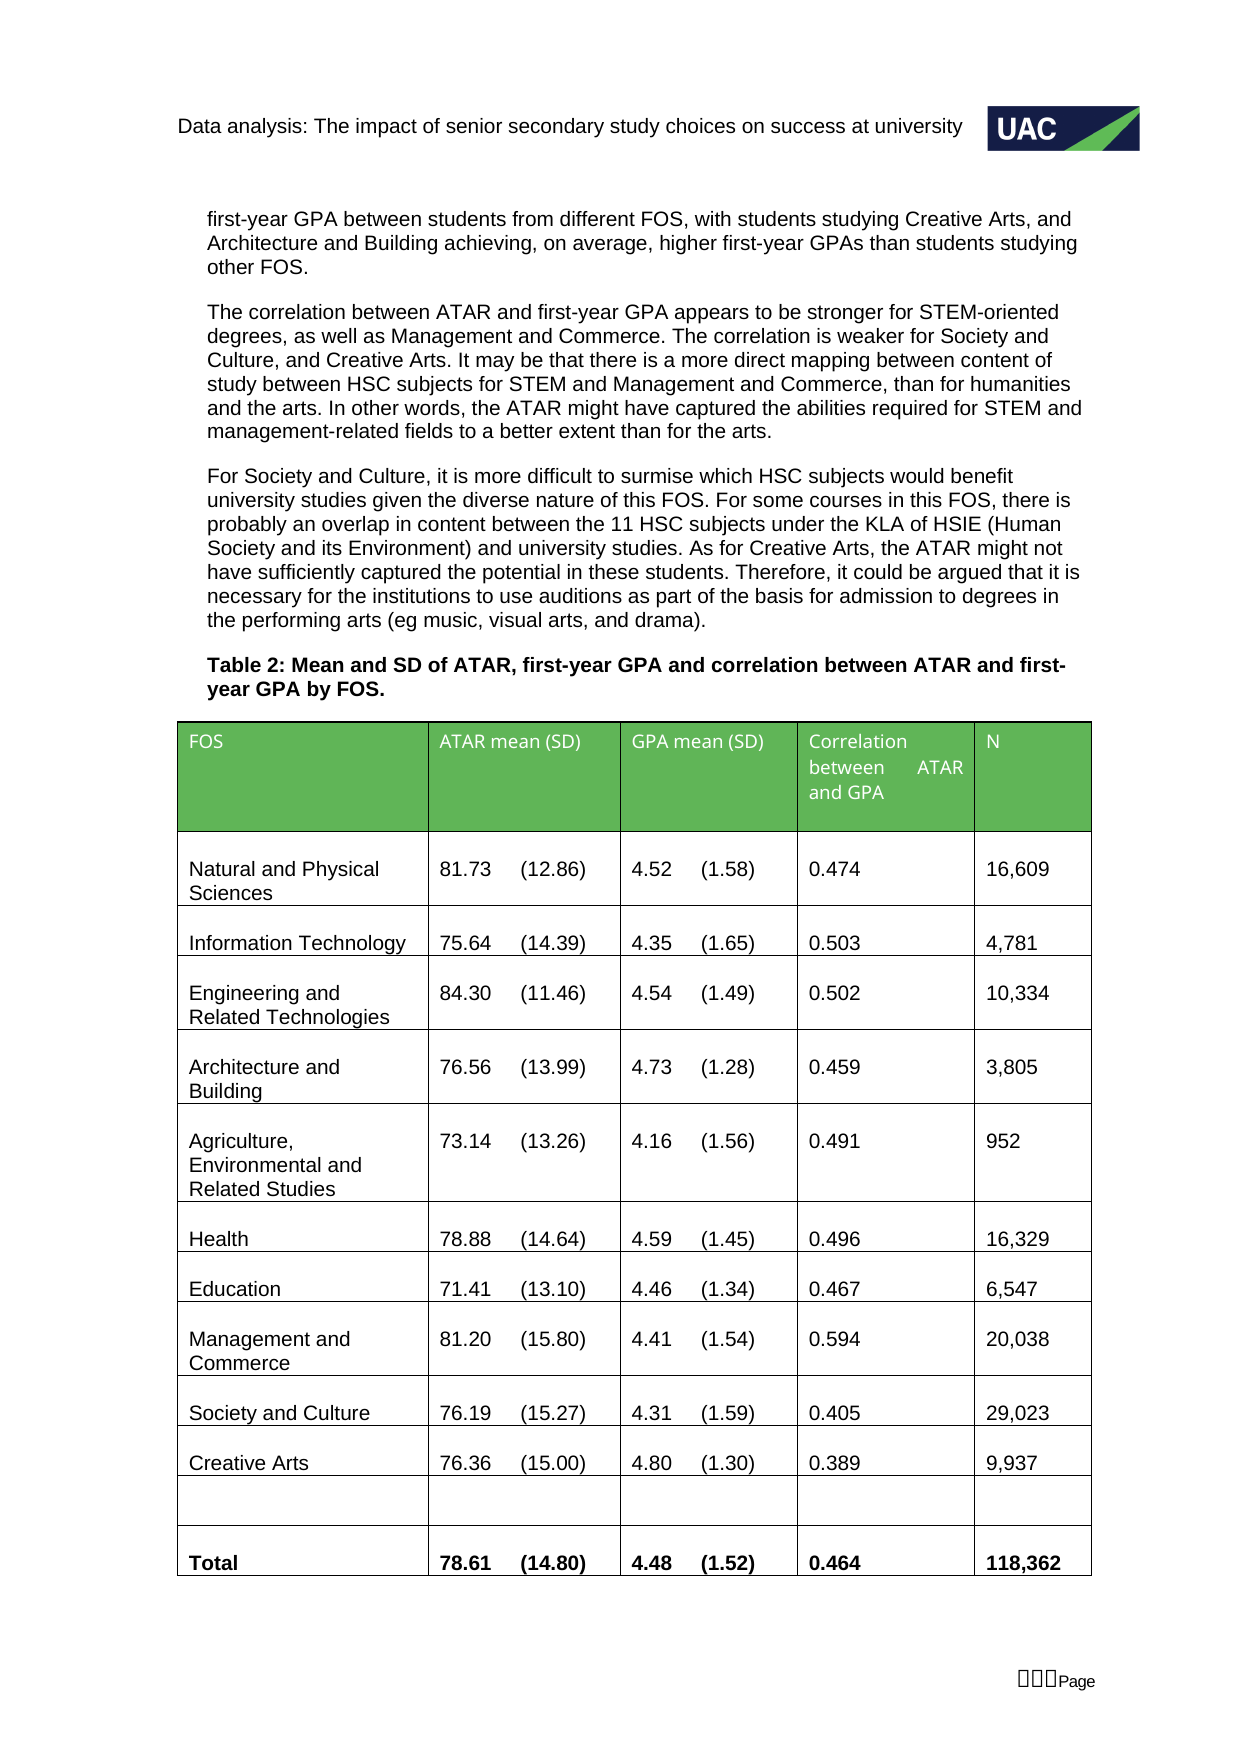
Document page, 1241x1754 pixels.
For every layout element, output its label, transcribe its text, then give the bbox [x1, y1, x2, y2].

table_cell 78.61 (14.80) [429, 1526, 620, 1575]
table_cell [975, 1476, 1091, 1525]
table_cell Education [178, 1252, 428, 1301]
table_cell 76.19 (15.27) [429, 1376, 620, 1425]
table_header GPA mean (SD) [621, 723, 797, 831]
table_cell 16,329 [975, 1202, 1091, 1251]
table_cell 4.59 (1.45) [621, 1202, 797, 1251]
table_cell [429, 1476, 620, 1525]
table_cell 4.52 (1.58) [621, 832, 797, 905]
table_cell 84.30 (11.46) [429, 956, 620, 1029]
table_cell 0.491 [798, 1104, 974, 1201]
table_cell [621, 1476, 797, 1525]
table_cell Management and Commerce [178, 1302, 428, 1375]
picture [987, 106, 1140, 151]
table_cell 29,023 [975, 1376, 1091, 1425]
table_cell 0.464 [798, 1526, 974, 1575]
table_cell 4,781 [975, 906, 1091, 955]
table_cell 6,547 [975, 1252, 1091, 1301]
table_cell [178, 1476, 428, 1525]
table_cell 952 [975, 1104, 1091, 1201]
table_header N [975, 723, 1091, 831]
table_cell Health [178, 1202, 428, 1251]
table_cell 16,609 [975, 832, 1091, 905]
table_cell 76.36 (15.00) [429, 1426, 620, 1475]
text Table 2: Mean and SD of ATAR, first-year GPA and correlation between ATAR and first-year GPA by FOS. [207, 653, 1092, 701]
table_cell 81.73 (12.86) [429, 832, 620, 905]
table_cell Engineering and Related Technologies [178, 956, 428, 1029]
table_header FOS [178, 723, 428, 831]
table_cell Creative Arts [178, 1426, 428, 1475]
table_cell Natural and Physical Sciences [178, 832, 428, 905]
table_cell Agriculture, Environmental and Related Studies [178, 1104, 428, 1201]
table_cell 4.41 (1.54) [621, 1302, 797, 1375]
table_cell 4.46 (1.34) [621, 1252, 797, 1301]
table_cell 0.503 [798, 906, 974, 955]
text For Society and Culture, it is more difficult to surmise which HSC subjects would benefit university studies given the diverse nature of this FOS. For some courses in this FOS, there is probably an overlap in content between the 11 HSC subjects under the KLA of HSIE (Human Society and its Environment) and university studies. As for Creative Arts, the ATAR might not have sufficiently captured the potential in these students. Therefore, it could be argued that it is necessary for the institutions to use auditions as part of the basis for admission to degrees in the performing arts (eg music, visual arts, and drama). [207, 464, 1092, 632]
table_cell Total [178, 1526, 428, 1575]
table_cell 4.48 (1.52) [621, 1526, 797, 1575]
table_cell 76.56 (13.99) [429, 1030, 620, 1103]
table_cell 4.73 (1.28) [621, 1030, 797, 1103]
table_cell 73.14 (13.26) [429, 1104, 620, 1201]
table_cell 20,038 [975, 1302, 1091, 1375]
text The correlation between ATAR and first-year GPA appears to be stronger for STEM-oriented degrees, as well as Management and Commerce. The correlation is weaker for Society and Culture, and Creative Arts. It may be that there is a more direct mapping between content of study between HSC subjects for STEM and Management and Commerce, than for humanities and the arts. In other words, the ATAR might have captured the abilities required for STEM and management-related fields to a better extent than for the arts. [207, 299, 1092, 443]
table_header Correlation between ATAR and GPA [798, 723, 974, 831]
table_cell Information Technology [178, 906, 428, 955]
table_cell 71.41 (13.10) [429, 1252, 620, 1301]
table_cell 0.459 [798, 1030, 974, 1103]
table_cell 0.502 [798, 956, 974, 1029]
table_cell 4.35 (1.65) [621, 906, 797, 955]
table_cell 4.80 (1.30) [621, 1426, 797, 1475]
table_cell 0.594 [798, 1302, 974, 1375]
table_cell 3,805 [975, 1030, 1091, 1103]
table_cell 4.54 (1.49) [621, 956, 797, 1029]
table_cell 81.20 (15.80) [429, 1302, 620, 1375]
table_cell 0.474 [798, 832, 974, 905]
table_header ATAR mean (SD) [429, 723, 620, 831]
table_cell 0.405 [798, 1376, 974, 1425]
table_cell 118,362 [975, 1526, 1091, 1575]
table_cell 10,334 [975, 956, 1091, 1029]
table_cell 0.467 [798, 1252, 974, 1301]
table_cell 4.31 (1.59) [621, 1376, 797, 1425]
table_cell 78.88 (14.64) [429, 1202, 620, 1251]
table_cell Society and Culture [178, 1376, 428, 1425]
table_cell 75.64 (14.39) [429, 906, 620, 955]
table_cell 9,937 [975, 1426, 1091, 1475]
table_cell 0.496 [798, 1202, 974, 1251]
table_cell Architecture and Building [178, 1030, 428, 1103]
table_cell 0.389 [798, 1426, 974, 1475]
table_cell 4.16 (1.56) [621, 1104, 797, 1201]
table_cell [798, 1476, 974, 1525]
